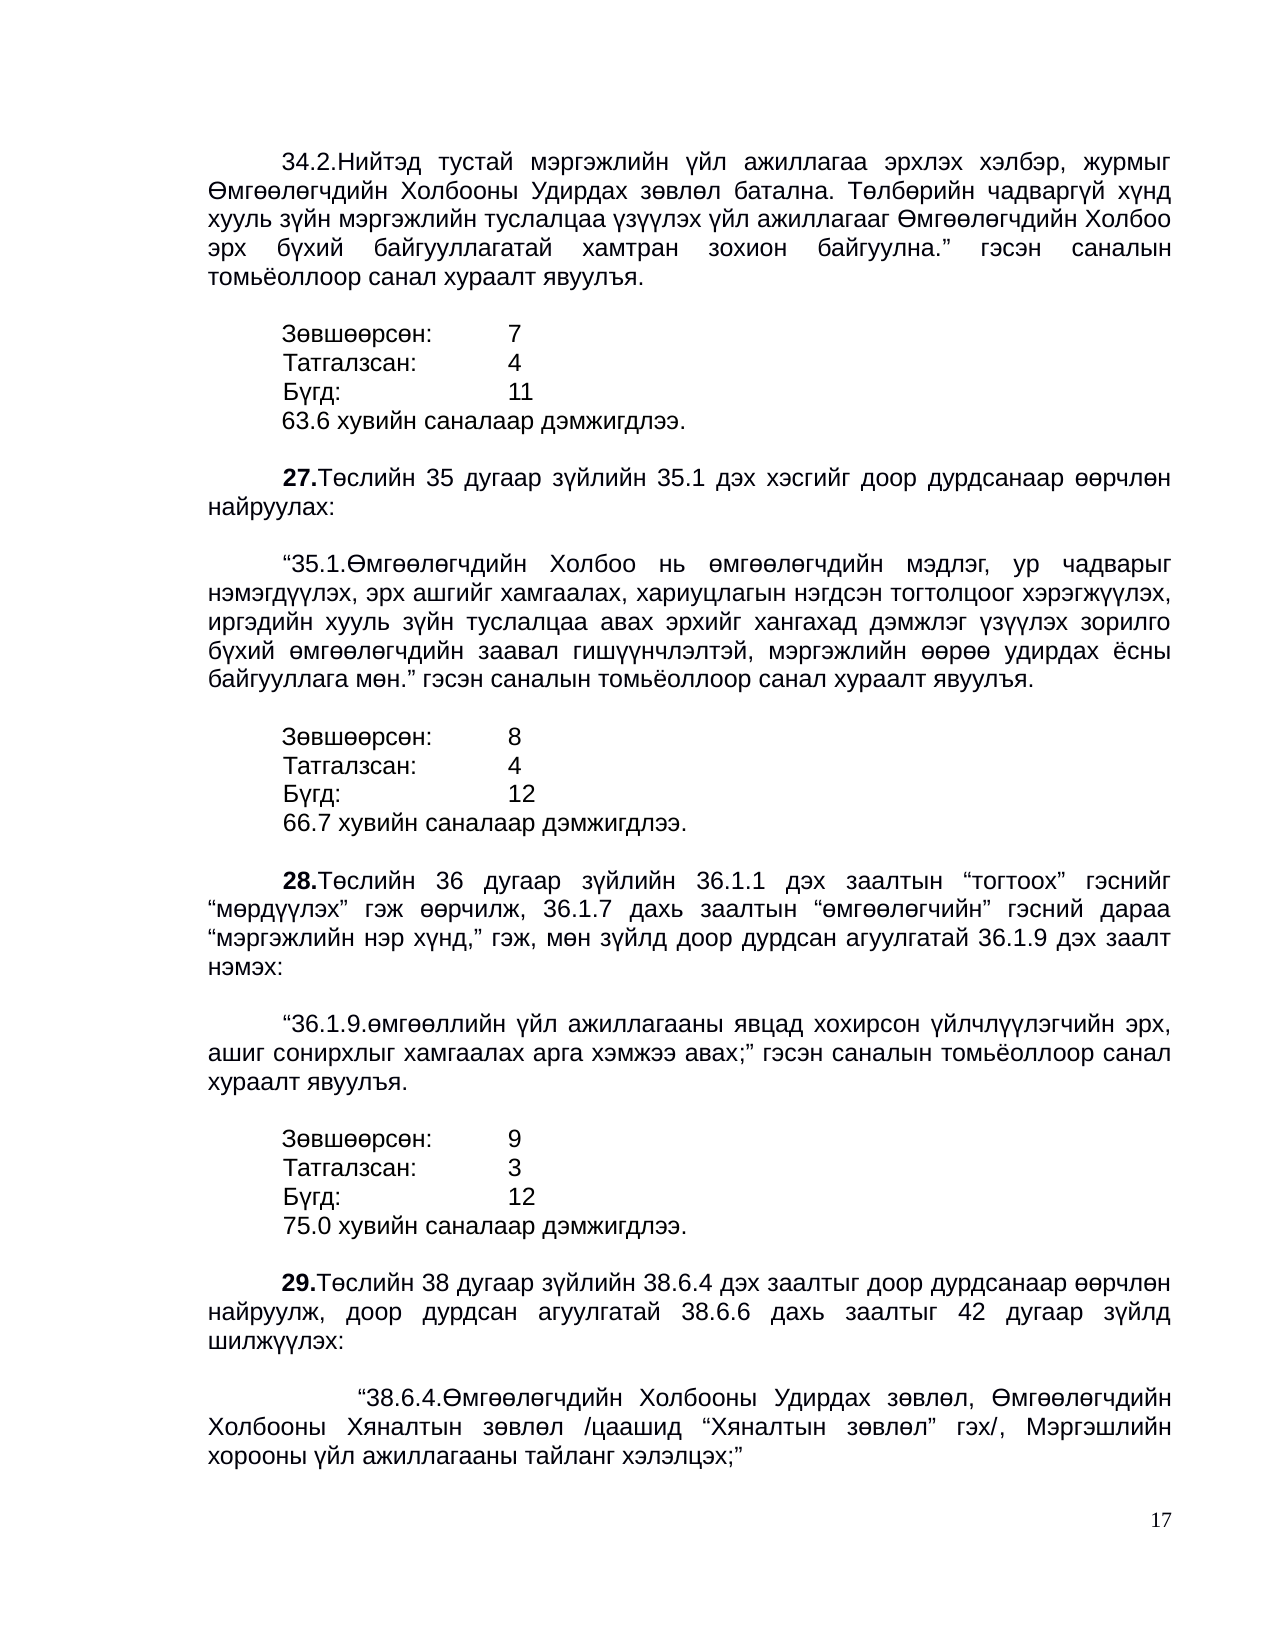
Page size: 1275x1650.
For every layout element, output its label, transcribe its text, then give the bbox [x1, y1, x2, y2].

text Зөвшөөрсөн: 7 [208, 319, 1172, 348]
text 66.7 хувийн саналаар дэмжигдлээ. [208, 808, 1172, 837]
text 29.Төслийн 38 дугаар зүйлийн 38.6.4 дэх заалтыг доор дурдсанаар өөрчлөн найруулж, доор дурдсан агуулгатай 38.6.6 дахь заалтыг 42 дугаар зүйлд шилжүүлэх: [208, 1268, 1172, 1354]
text 28.Төслийн 36 дугаар зүйлийн 36.1.1 дэх заалтын “тогтоох” гэснийг “мөрдүүлэх” гэж өөрчилж, 36.1.7 дахь заалтын “өмгөөлөгчийн” гэсний дараа “мэргэжлийн нэр хүнд,” гэж, мөн зүйлд доор дурдсан агуулгатай 36.1.9 дэх заалт нэмэх: [208, 866, 1172, 981]
text Татгалзсан: 4 [208, 751, 1172, 779]
text “35.1.Өмгөөлөгчдийн Холбоо нь өмгөөлөгчдийн мэдлэг, ур чадварыг нэмэгдүүлэх, эрх ашгийг хамгаалах, хариуцлагын нэгдсэн тогтолцоог хэрэгжүүлэх, иргэдийн хууль зүйн туслалцаа авах эрхийг хангахад дэмжлэг үзүүлэх зорилго бүхий өмгөөлөгчдийн заавал гишүүнчлэлтэй, мэргэжлийн өөрөө удирдах ёсны байгууллага мөн.” гэсэн саналын томьёоллоор санал хураалт явуулъя. [208, 549, 1172, 693]
text 63.6 хувийн саналаар дэмжигдлээ. [208, 406, 1172, 434]
text Татгалзсан: 4 [208, 348, 1172, 377]
text “38.6.4.Өмгөөлөгчдийн Холбооны Удирдах зөвлөл, Өмгөөлөгчдийн Холбооны Хяналтын зөвлөл /цаашид “Хяналтын зөвлөл” гэх/, Мэргэшлийн хорооны үйл ажиллагааны тайланг хэлэлцэх;” [208, 1383, 1172, 1469]
text 75.0 хувийн саналаар дэмжигдлээ. [208, 1211, 1172, 1239]
text Татгалзсан: 3 [208, 1153, 1172, 1182]
text 27.Төслийн 35 дугаар зүйлийн 35.1 дэх хэсгийг доор дурдсанаар өөрчлөн найруулах: [208, 463, 1172, 521]
text Зөвшөөрсөн: 9 [208, 1124, 1172, 1153]
text 34.2.Нийтэд тустай мэргэжлийн үйл ажиллагаа эрхлэх хэлбэр, журмыг Өмгөөлөгчдийн Холбооны Удирдах зөвлөл батална. Төлбөрийн чадваргүй хүнд хууль зүйн мэргэжлийн туслалцаа үзүүлэх үйл ажиллагааг Өмгөөлөгчдийн Холбоо эрх бүхий байгууллагатай хамтран зохион байгуулна.” гэсэн саналын томьёоллоор санал хураалт явуулъя. [208, 147, 1172, 291]
text Зөвшөөрсөн: 8 [208, 722, 1172, 751]
text Бүгд: 12 [208, 779, 1172, 808]
text Бүгд: 12 [208, 1182, 1172, 1211]
text “36.1.9.өмгөөллийн үйл ажиллагааны явцад хохирсон үйлчлүүлэгчийн эрх, ашиг сонирхлыг хамгаалах арга хэмжээ авах;” гэсэн саналын томьёоллоор санал хураалт явуулъя. [208, 1009, 1172, 1096]
text Бүгд: 11 [208, 377, 1172, 406]
